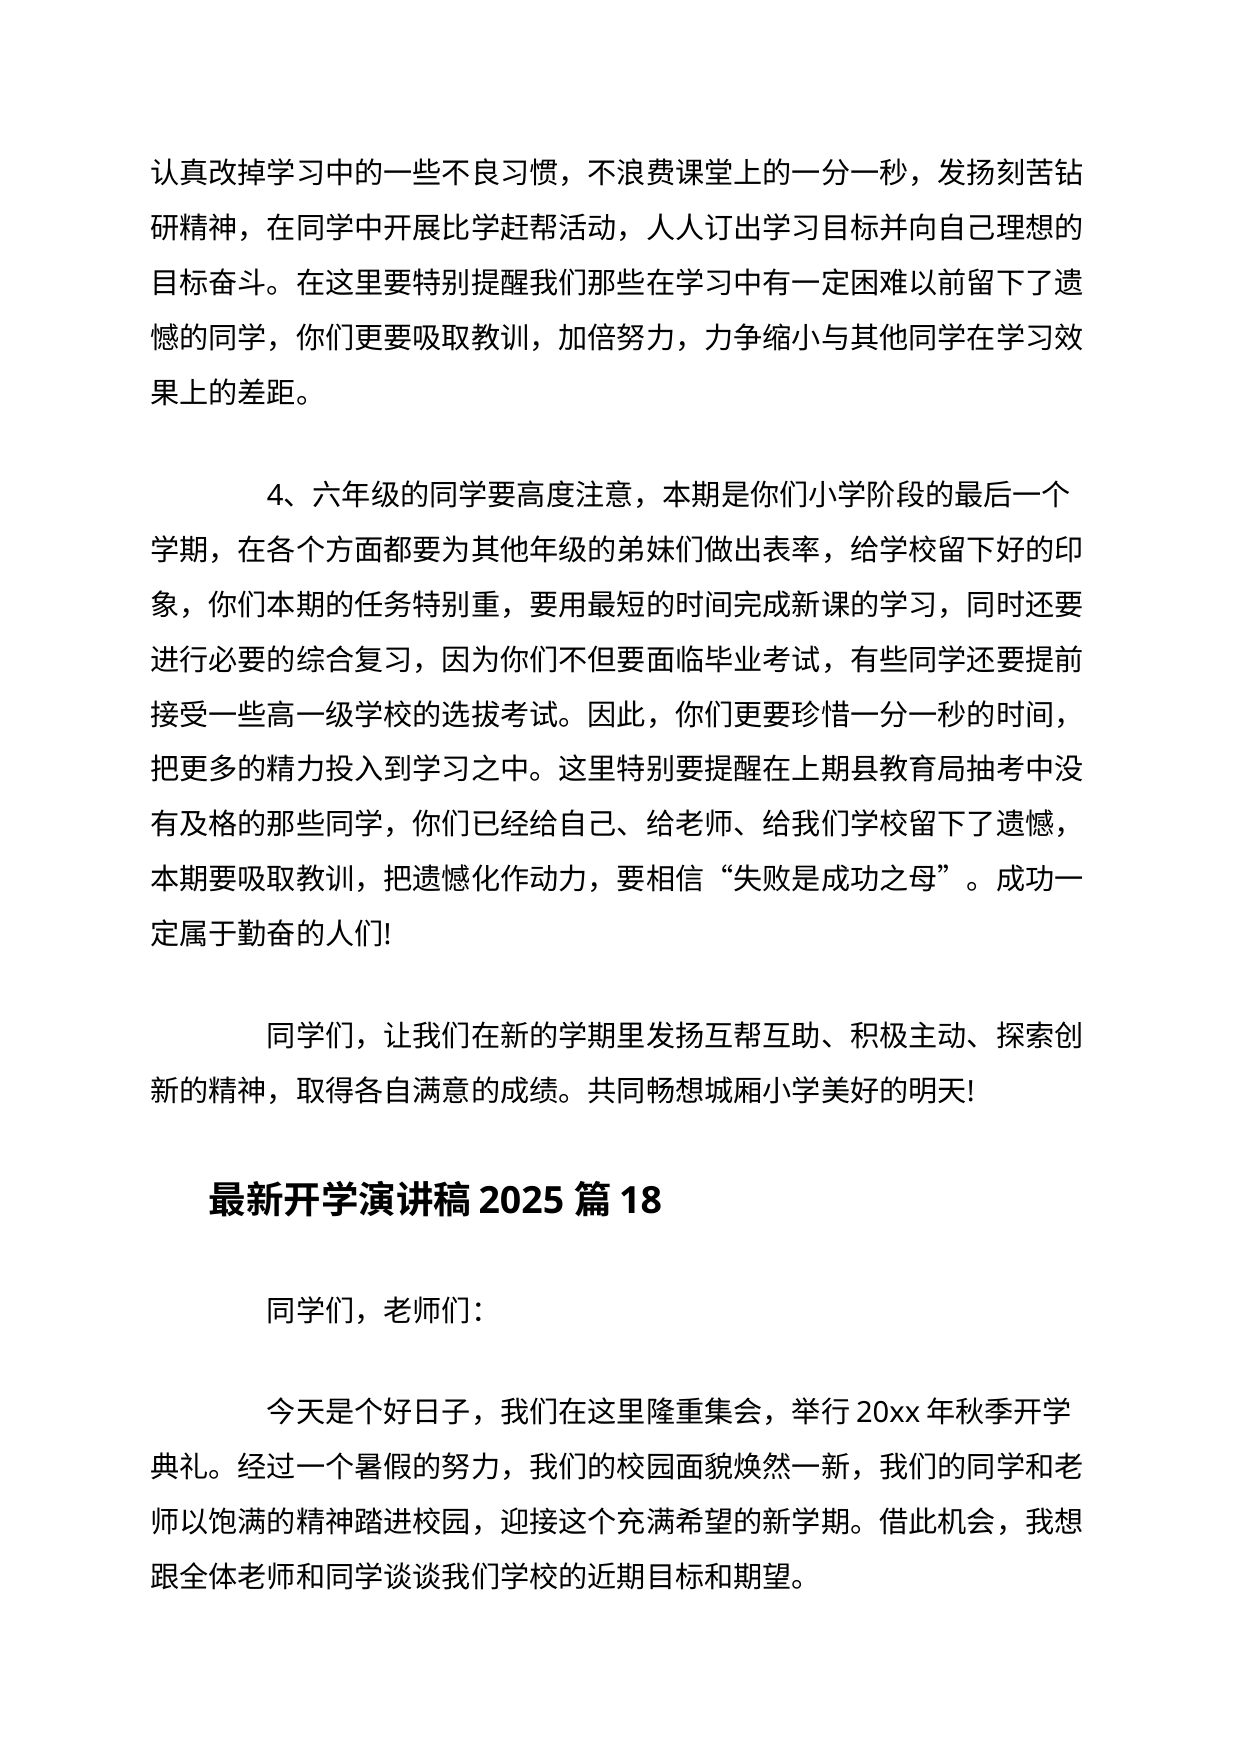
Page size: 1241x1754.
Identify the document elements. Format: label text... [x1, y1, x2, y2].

text 4、六年级的同学要高度注意，本期是你们小学阶段的最后一个学期，在各个方面都要为其他年级的弟妹们做出表率，给学校留下好的印象，你们本期的任务特别重，要用最短的时间完成新课的学习，同时还要进行必要的综合复习，因为你们不但要面临毕业考试，有些同学还要提前接受一些高一级学校的选拔考试。因此，你们更要珍惜一分一秒的时间，把更多的精力投入到学习之中。这里特别要提醒在上期县教育局抽考中没有及格的那些同学，你们已经给自己、给老师、给我们学校留下了遗憾，本期要吸取教训，把遗憾化作动力，要相信“失败是成功之母”。成功一定属于勤奋的人们! [150, 471, 1090, 953]
text 同学们，让我们在新的学期里发扬互帮互助、积极主动、探索创新的精神，取得各自满意的成绩。共同畅想城厢小学美好的明天! [150, 1013, 1090, 1110]
text 同学们，老师们： [150, 1287, 1090, 1329]
text 最新开学演讲稿2025 篇18 [150, 1169, 1090, 1224]
text 今天是个好日子，我们在这里隆重集会，举行20xx年秋季开学典礼。经过一个暑假的努力，我们的校园面貌焕然一新，我们的同学和老师以饱满的精神踏进校园，迎接这个充满希望的新学期。借此机会，我想跟全体老师和同学谈谈我们学校的近期目标和期望。 [150, 1389, 1090, 1596]
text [150, 150, 1090, 412]
